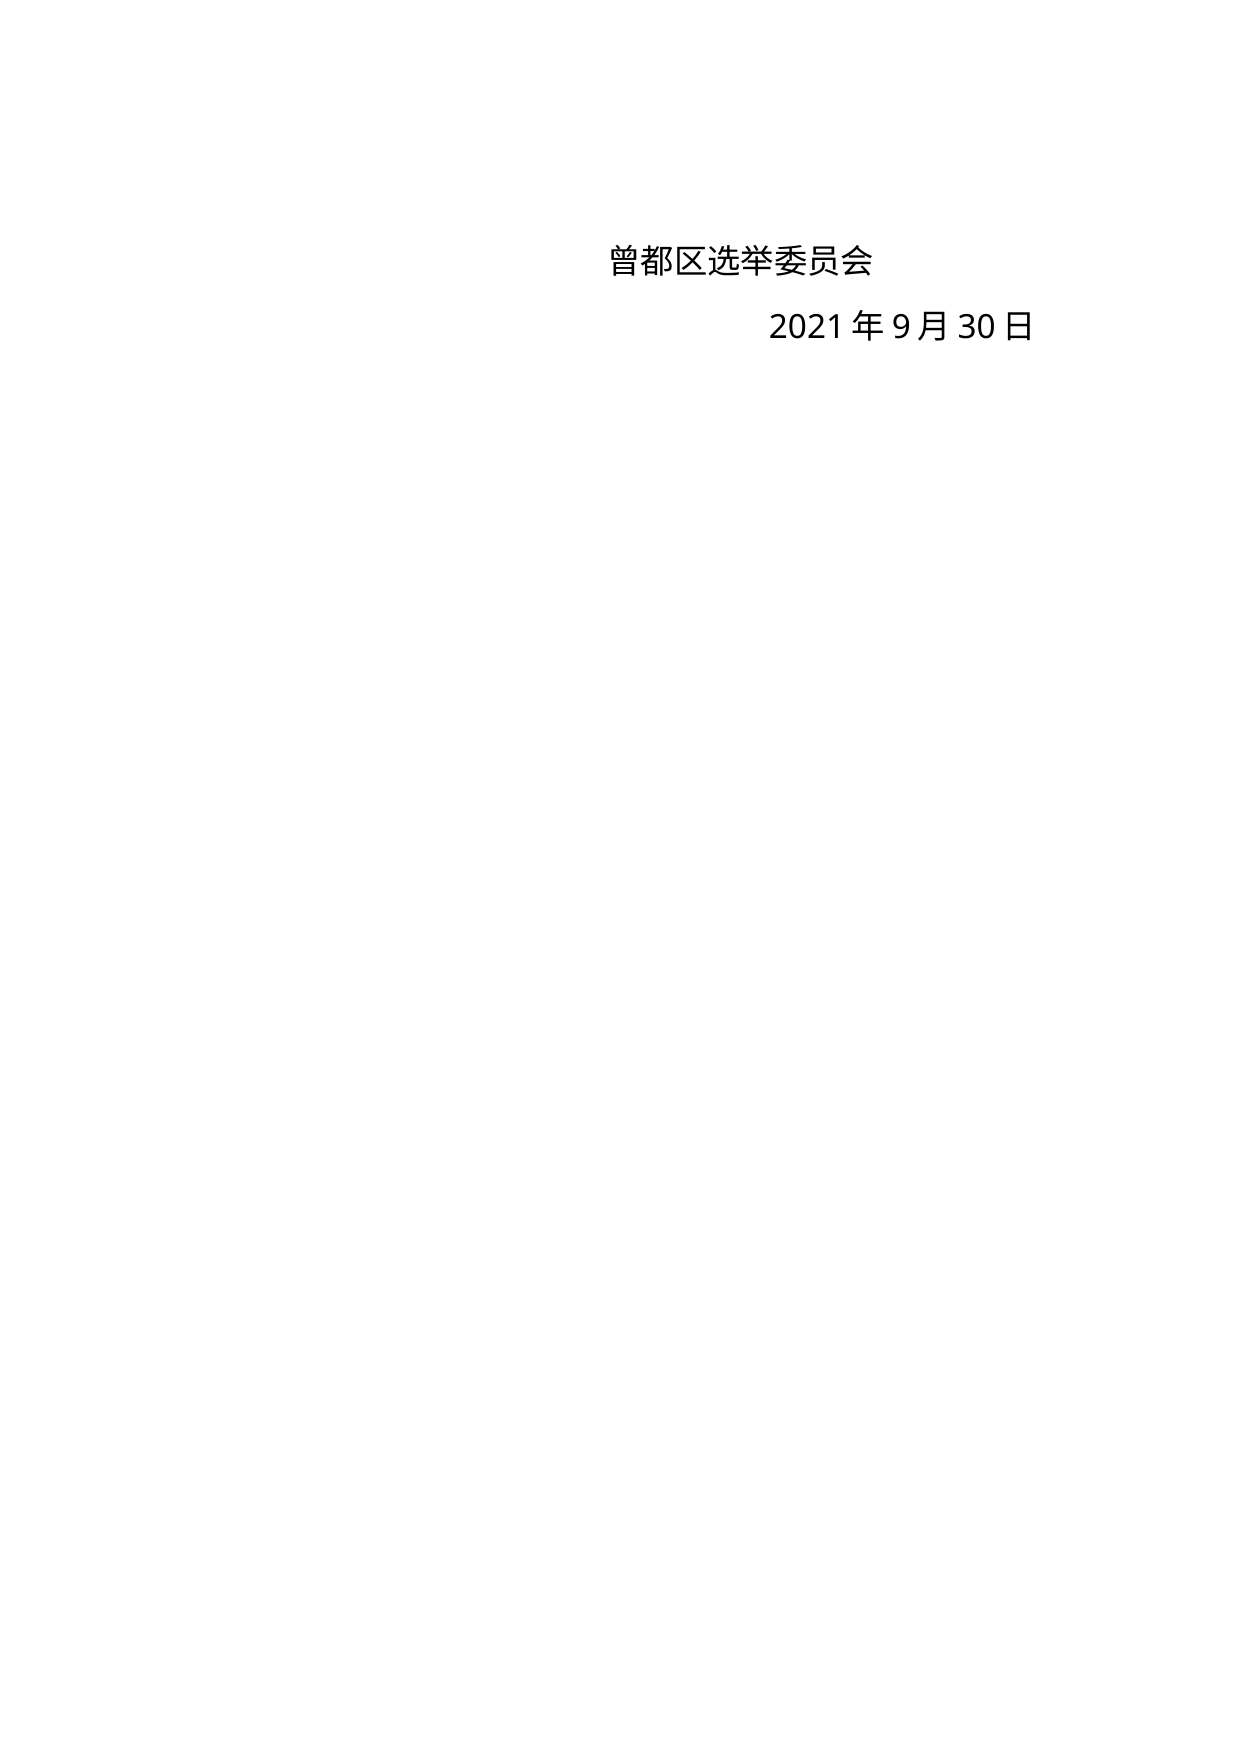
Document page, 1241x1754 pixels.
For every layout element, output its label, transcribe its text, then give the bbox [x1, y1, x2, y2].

text 曾都区选举委员会 [187, 227, 1053, 292]
text 2021年9月30日 [669, 292, 1053, 357]
